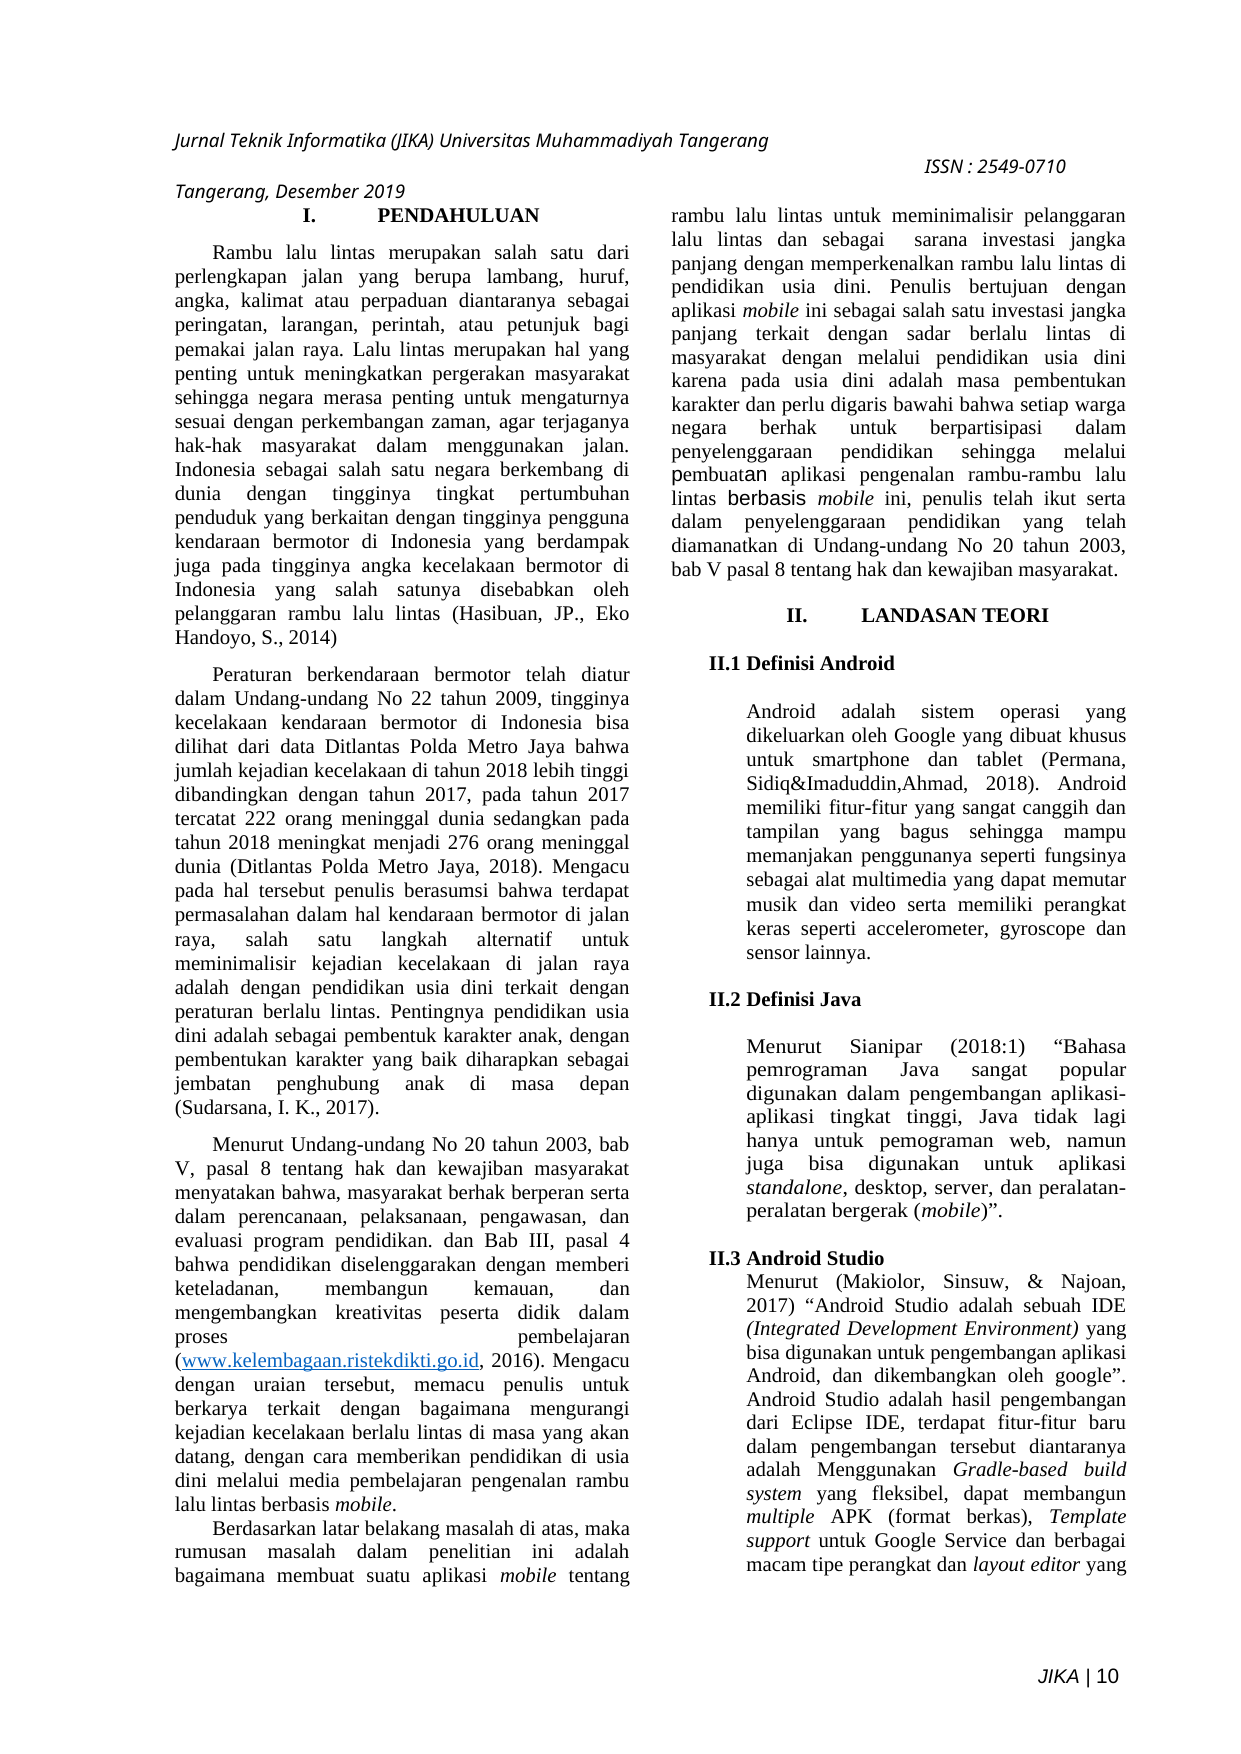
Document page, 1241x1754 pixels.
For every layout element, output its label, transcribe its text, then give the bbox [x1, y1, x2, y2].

text Menurut Sianipar (2018:1) “Bahasa pemrograman Java sangat popular digunakan dalam pengembangan aplikasi-aplikasi tingkat tinggi, Java tidak lagi hanya untuk pemograman web, namun juga bisa digunakan untuk aplikasi standalone, desktop, server, dan peralatan-peralatan bergerak (mobile)”. [746, 1034, 1126, 1223]
text Menurut Undang-undang No 20 tahun 2003, bab V, pasal 8 tentang hak dan kewajiban masyarakat menyatakan bahwa, masyarakat berhak berperan serta dalam perencanaan, pelaksanaan, pengawasan, dan evaluasi program pendidikan. dan Bab III, pasal 4 bahwa pendidikan diselenggarakan dengan memberi keteladanan, membangun kemauan, dan mengembangkan kreativitas peserta didik dalam proses pembelajaran (www.kelembagaan.ristekdikti.go.id, 2016). Mengacu dengan uraian tersebut, memacu penulis untuk berkarya terkait dengan bagaimana mengurangi kejadian kecelakaan berlalu lintas di masa yang akan datang, dengan cara memberikan pendidikan di usia dini melalui media pembelajaran pengenalan rambu lalu lintas berbasis mobile. [174, 1131, 630, 1516]
text Rambu lalu lintas merupakan salah satu dari perlengkapan jalan yang berupa lambang, huruf, angka, kalimat atau perpaduan diantaranya sebagai peringatan, larangan, perintah, atau petunjuk bagi pemakai jalan raya. Lalu lintas merupakan hal yang penting untuk meningkatkan pergerakan masyarakat sehingga negara merasa penting untuk mengaturnya sesuai dengan perkembangan zaman, agar terjaganya hak-hak masyarakat dalam menggunakan jalan. Indonesia sebagai salah satu negara berkembang di dunia dengan tingginya tingkat pertumbuhan penduduk yang berkaitan dengan tingginya pengguna kendaraan bermotor di Indonesia yang berdampak juga pada tingginya angka kecelakaan bermotor di Indonesia yang salah satunya disebabkan oleh pelanggaran rambu lalu lintas (Hasibuan, JP., Eko Handoyo, S., 2014) [174, 240, 630, 649]
list Definisi Android [709, 651, 1126, 675]
list PENDAHULUAN [212, 204, 630, 228]
list LANDASAN TEORI [709, 604, 1126, 627]
list Definisi Java [709, 987, 1126, 1011]
text Peraturan berkendaraan bermotor telah diatur dalam Undang-undang No 22 tahun 2009, tingginya kecelakaan kendaraan bermotor di Indonesia bisa dilihat dari data Ditlantas Polda Metro Jaya bahwa jumlah kejadian kecelakaan di tahun 2018 lebih tinggi dibandingkan dengan tahun 2017, pada tahun 2017 tercatat 222 orang meninggal dunia sedangkan pada tahun 2018 meningkat menjadi 276 orang meninggal dunia (Ditlantas Polda Metro Jaya, 2018). Mengacu pada hal tersebut penulis berasumsi bahwa terdapat permasalahan dalam hal kendaraan bermotor di jalan raya, salah satu langkah alternatif untuk meminimalisir kejadian kecelakaan di jalan raya adalah dengan pendidikan usia dini terkait dengan peraturan berlalu lintas. Pentingnya pendidikan usia dini adalah sebagai pembentuk karakter anak, dengan pembentukan karakter yang baik diharapkan sebagai jembatan penghubung anak di masa depan (Sudarsana, I. K., 2017). [174, 662, 630, 1119]
list Android Studio [709, 1246, 1126, 1270]
text Berdasarkan latar belakang masalah di atas, maka rumusan masalah dalam penelitian ini adalah bagaimana membuat suatu aplikasi mobile tentang rambu lalu lintas untuk meminimalisir pelanggaran lalu lintas dan sebagai sarana investasi jangka panjang dengan memperkenalkan rambu lalu lintas di pendidikan usia dini. Penulis bertujuan dengan aplikasi mobile ini sebagai salah satu investasi jangka panjang terkait dengan sadar berlalu lintas di masyarakat dengan melalui pendidikan usia dini karena pada usia dini adalah masa pembentukan karakter dan perlu digaris bawahi bahwa setiap warga negara berhak untuk berpartisipasi dalam penyelenggaraan pendidikan sehingga melalui pembuatan aplikasi pengenalan rambu-rambu lalu lintas berbasis mobile ini, penulis telah ikut serta dalam penyelenggaraan pendidikan yang telah diamanatkan di Undang-undang No 20 tahun 2003, bab V pasal 8 tentang hak dan kewajiban masyarakat. [671, 204, 1126, 581]
text Android adalah sistem operasi yang dikeluarkan oleh Google yang dibuat khusus untuk smartphone dan tablet (Permana, Sidiq&Imaduddin,Ahmad, 2018). Android memiliki fitur-fitur yang sangat canggih dan tampilan yang bagus sehingga mampu memanjakan penggunanya seperti fungsinya sebagai alat multimedia yang dapat memutar musik dan video serta memiliki perangkat keras seperti accelerometer, gyroscope dan sensor lainnya. [746, 699, 1126, 964]
